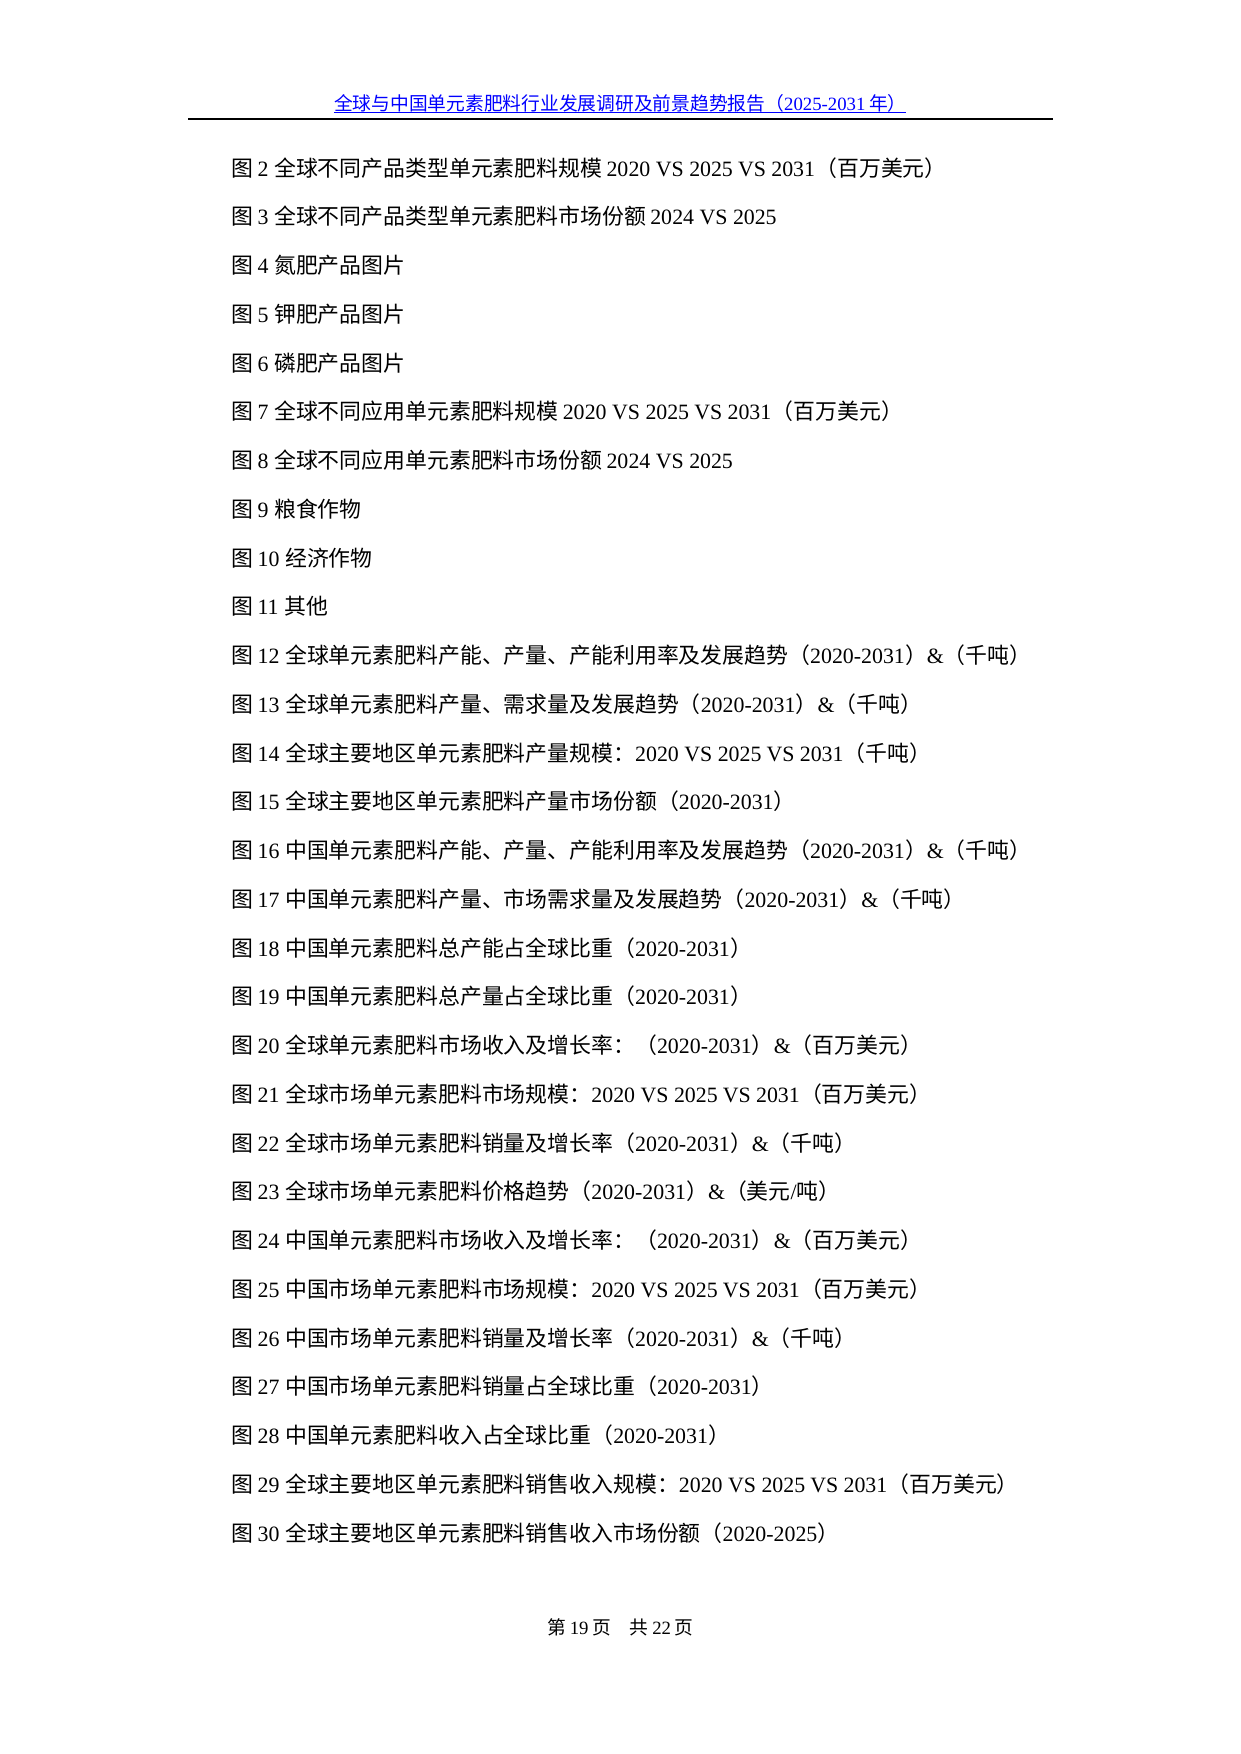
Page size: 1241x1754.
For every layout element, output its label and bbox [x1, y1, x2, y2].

text [187, 150, 1053, 1548]
